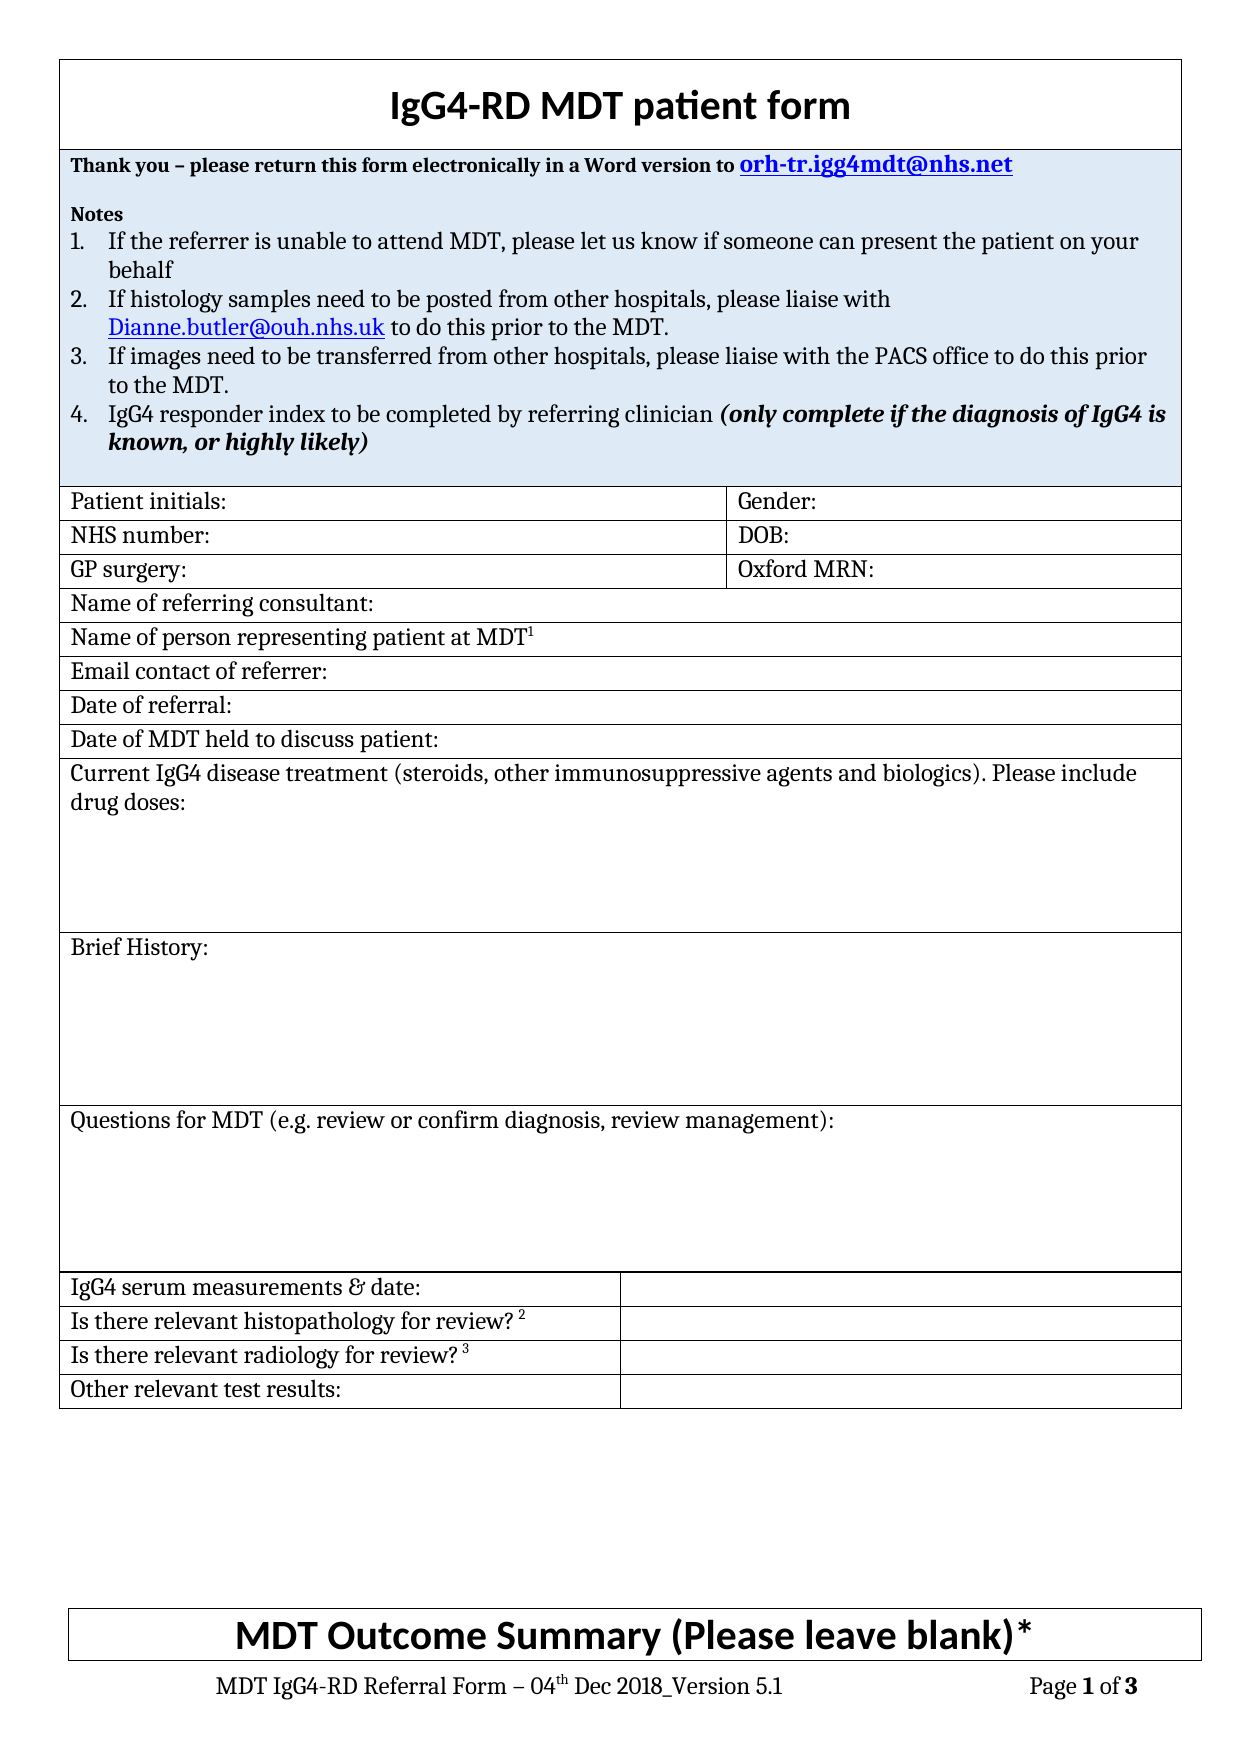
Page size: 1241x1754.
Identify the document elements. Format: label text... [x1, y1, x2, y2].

table_cell Email contact of referrer: [60, 657, 1181, 690]
table_cell DOB: [727, 521, 1181, 554]
table_cell Oxford MRN: [727, 555, 1181, 588]
table_cell Thank you – please return this form electronically in a Word version to orh-tr.igg4mdt@nhs.net Notes If the referrer is unable to attend MDT, please let us know if someone can present the patient on your behalf If histology samples need to be posted from other hospitals, please liaise with Dianne.butler@ouh.nhs.uk to do this prior to the MDT. If images need to be transferred from other hospitals, please liaise with the PACS office to do this prior to the MDT. IgG4 responder index to be completed by referring clinician (only complete if the diagnosis of IgG4 is known, or highly likely) [60, 150, 1181, 486]
table_header IgG4-RD MDT patient form [60, 60, 1181, 149]
table_cell Is there relevant radiology for review? 3 [60, 1341, 620, 1374]
table_cell Date of MDT held to discuss patient: [60, 725, 1181, 758]
table_cell [621, 1273, 1181, 1306]
table_cell [621, 1307, 1181, 1339]
table_cell [621, 1341, 1181, 1374]
table_cell Current IgG4 disease treatment (steroids, other immunosuppressive agents and biologics). Please include drug doses: [60, 759, 1181, 932]
table_cell Patient initials: [60, 487, 726, 520]
table_cell Is there relevant histopathology for review? 2 [60, 1307, 620, 1339]
table_cell GP surgery: [60, 555, 726, 588]
table_cell Name of referring consultant: [60, 589, 1181, 622]
table_cell [621, 1375, 1181, 1408]
table_cell Other relevant test results: [60, 1375, 620, 1408]
table_cell IgG4 serum measurements & date: [60, 1273, 620, 1306]
table_cell Brief History: [60, 933, 1181, 1105]
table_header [69, 1609, 1201, 1660]
table_cell Questions for MDT (e.g. review or confirm diagnosis, review management): [60, 1106, 1181, 1271]
table_cell Date of referral: [60, 691, 1181, 724]
table_cell Name of person representing patient at MDT1 [60, 623, 1181, 656]
table_cell NHS number: [60, 521, 726, 554]
table_cell Gender: [727, 487, 1181, 520]
